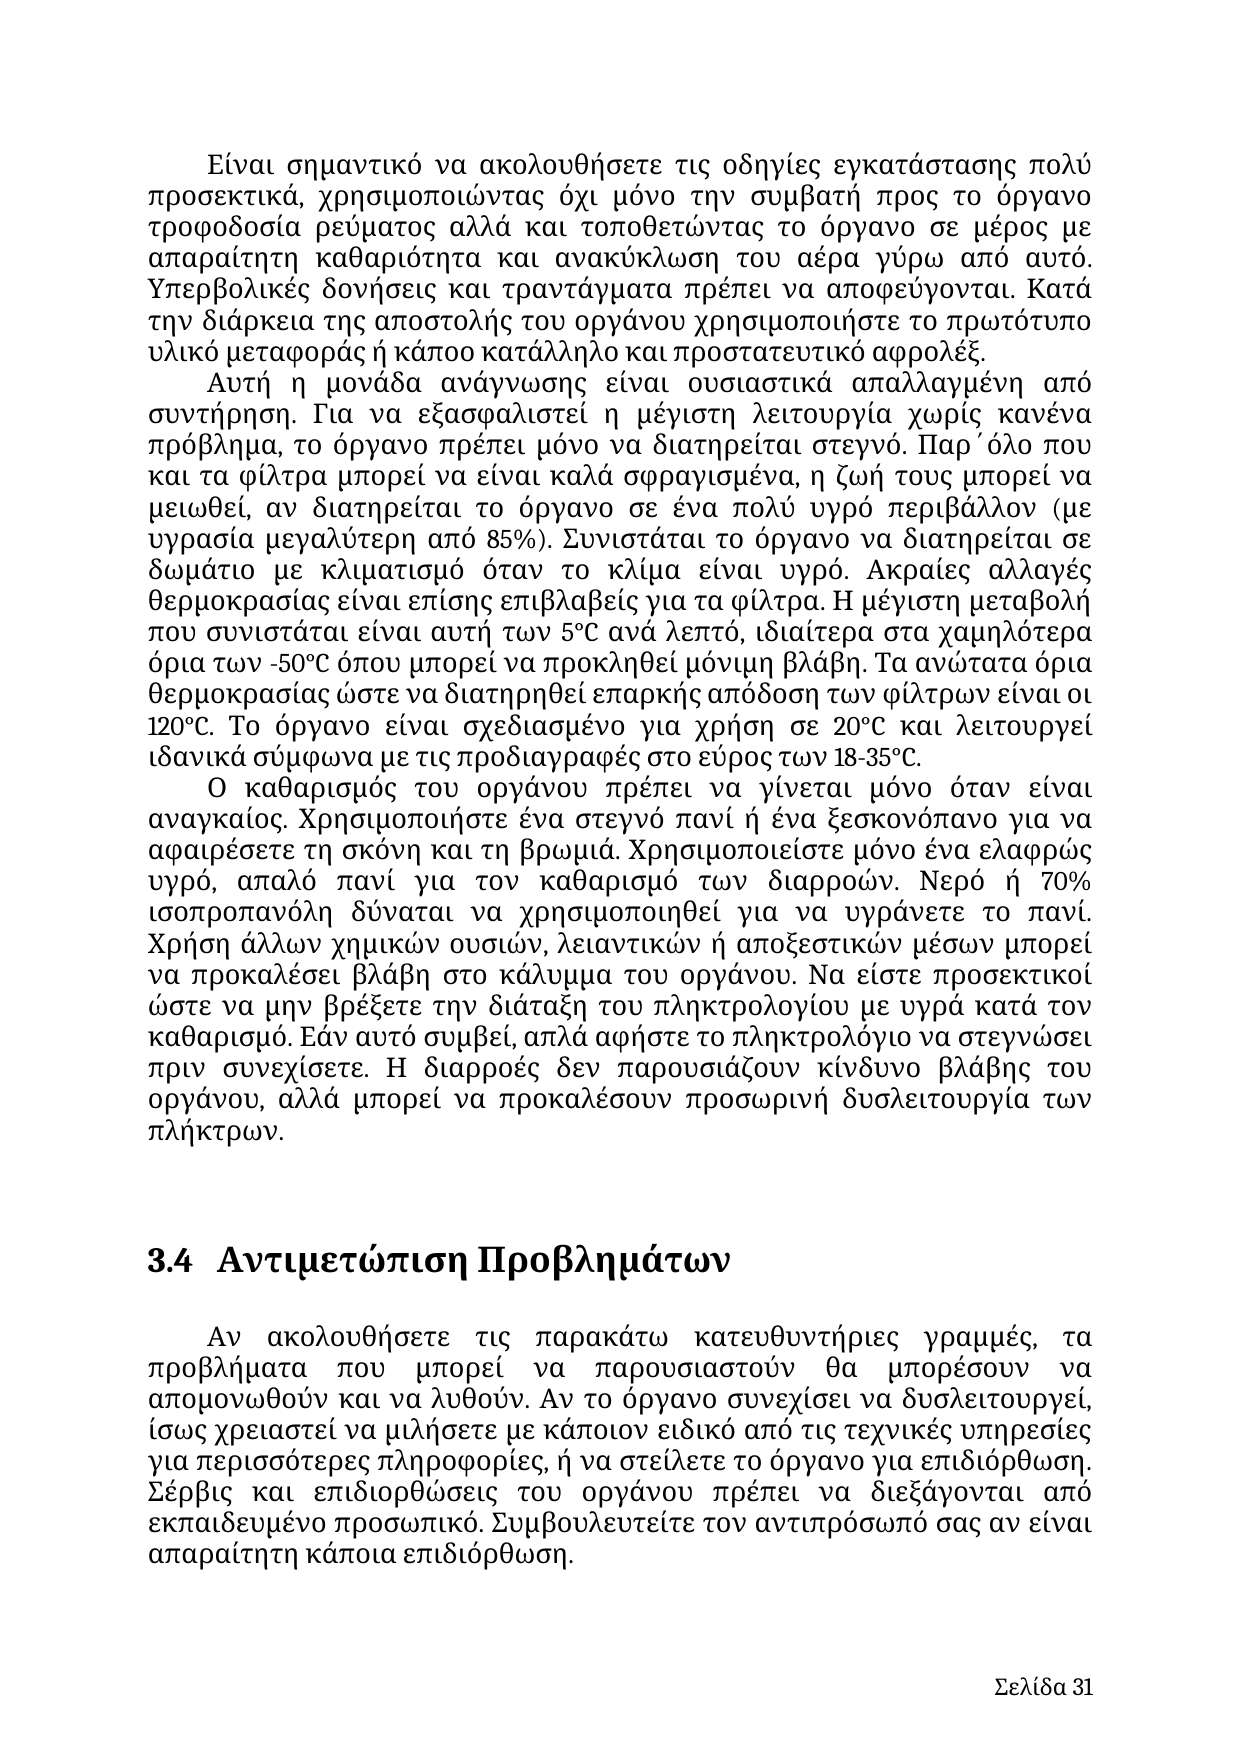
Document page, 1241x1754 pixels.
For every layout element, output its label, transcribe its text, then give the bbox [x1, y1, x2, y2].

text 3.4 Αντιμετώπιση Προβλημάτων [148, 1240, 1093, 1281]
text Ο καθαρισμός του οργάνου πρέπει να γίνεται μόνο όταν είναι αναγκαίος. Χρησιμοποιήστε ένα στεγνό πανί ή ένα ξεσκονόπανο για να αφαιρέσετε τη σκόνη και τη βρωμιά. Χρησιμοποιείστε μόνο ένα ελαφρώς υγρό, απαλό πανί για τον καθαρισμό των διαρροών. Νερό ή 70% ισοπροπανόλη δύναται να χρησιμοποιηθεί για να υγράνετε το πανί. Χρήση άλλων χημικών ουσιών, λειαντικών ή αποξεστικών μέσων μπορεί να προκαλέσει βλάβη στο κάλυμμα του οργάνου. Να είστε προσεκτικοί ώστε να μην βρέξετε την διάταξη του πληκτρολογίου με υγρά κατά τον καθαρισμό. Εάν αυτό συμβεί, απλά αφήστε το πληκτρολόγιο να στεγνώσει πριν συνεχίσετε. Η διαρροές δεν παρουσιάζουν κίνδυνο βλάβης του οργάνου, αλλά μπορεί να προκαλέσουν προσωρινή δυσλειτουργία των πλήκτρων. [148, 773, 1093, 1147]
text Είναι σημαντικό να ακολουθήσετε τις οδηγίες εγκατάστασης πολύ προσεκτικά, χρησιμοποιώντας όχι μόνο την συμβατή προς το όργανο τροφοδοσία ρεύματος αλλά και τοποθετώντας το όργανο σε μέρος με απαραίτητη καθαριότητα και ανακύκλωση του αέρα γύρω από αυτό. Υπερβολικές δονήσεις και τραντάγματα πρέπει να αποφεύγονται. Κατά την διάρκεια της αποστολής του οργάνου χρησιμοποιήστε το πρωτότυπο υλικό μεταφοράς ή κάποο κατάλληλο και προστατευτικό αφρολέξ. [148, 150, 1093, 368]
text Αν ακολουθήσετε τις παρακάτω κατευθυντήριες γραμμές, τα προβλήματα που μπορεί να παρουσιαστούν θα μπορέσουν να απομονωθούν και να λυθούν. Αν το όργανο συνεχίσει να δυσλειτουργεί, ίσως χρειαστεί να μιλήσετε με κάποιον ειδικό από τις τεχνικές υπηρεσίες για περισσότερες πληροφορίες, ή να στείλετε το όργανο για επιδιόρθωση. Σέρβις και επιδιορθώσεις του οργάνου πρέπει να διεξάγονται από εκπαιδευμένο προσωπικό. Συμβουλευτείτε τον αντιπρόσωπό σας αν είναι απαραίτητη κάποια επιδιόρθωση. [148, 1322, 1093, 1571]
text Αυτή η μονάδα ανάγνωσης είναι ουσιαστικά απαλλαγμένη από συντήρηση. Για να εξασφαλιστεί η μέγιστη λειτουργία χωρίς κανένα πρόβλημα, το όργανο πρέπει μόνο να διατηρείται στεγνό. Παρ΄όλο που και τα φίλτρα μπορεί να είναι καλά σφραγισμένα, η ζωή τους μπορεί να μειωθεί, αν διατηρείται το όργανο σε ένα πολύ υγρό περιβάλλον (με υγρασία μεγαλύτερη από 85%). Συνιστάται το όργανο να διατηρείται σε δωμάτιο με κλιματισμό όταν το κλίμα είναι υγρό. Ακραίες αλλαγές θερμοκρασίας είναι επίσης επιβλαβείς για τα φίλτρα. Η μέγιστη μεταβολή που συνιστάται είναι αυτή των 5°C ανά λεπτό, ιδιαίτερα στα χαμηλότερα όρια των -50°C όπου μπορεί να προκληθεί μόνιμη βλάβη. Τα ανώτατα όρια θερμοκρασίας ώστε να διατηρηθεί επαρκής απόδοση των φίλτρων είναι οι 120°C. Το όργανο είναι σχεδιασμένο για χρήση σε 20°C και λειτουργεί ιδανικά σύμφωνα με τις προδιαγραφές στο εύρος των 18-35°C. [148, 368, 1093, 773]
